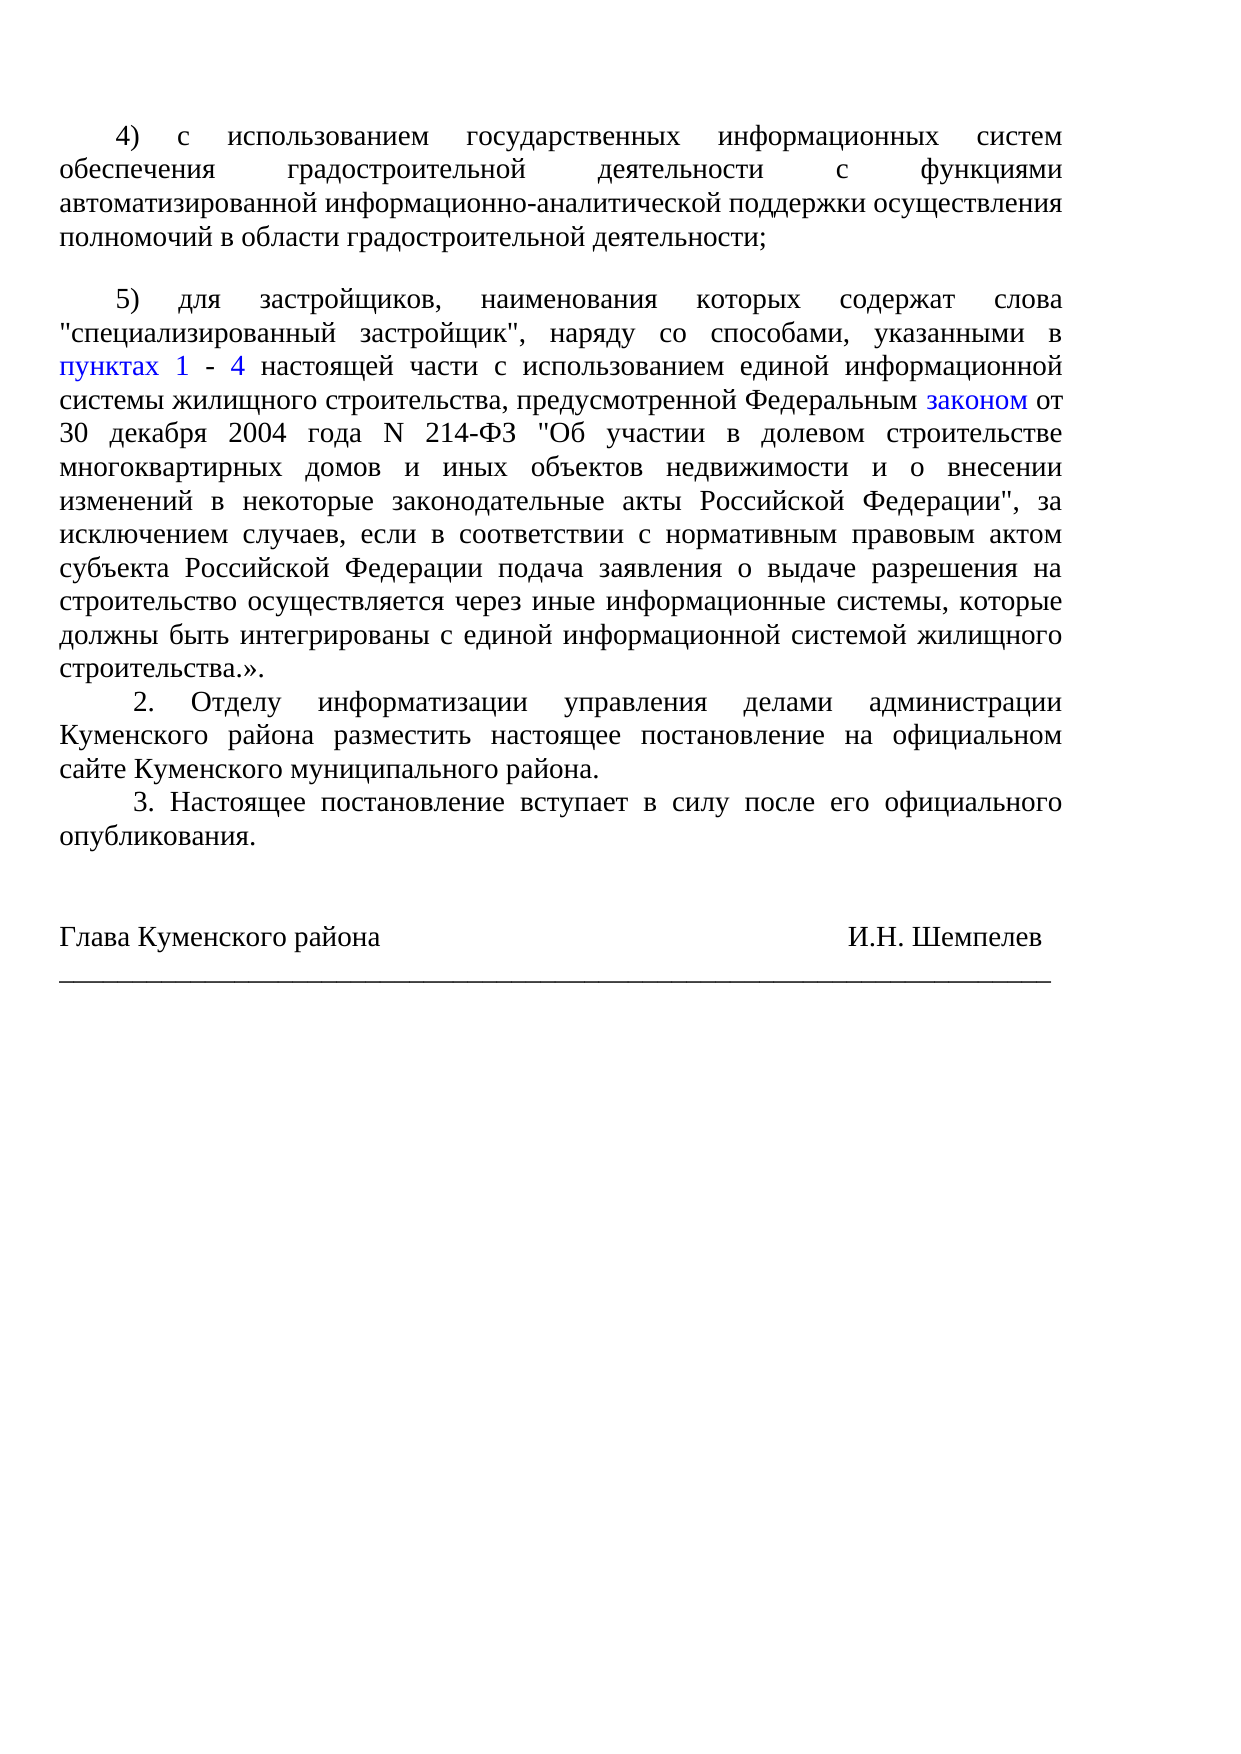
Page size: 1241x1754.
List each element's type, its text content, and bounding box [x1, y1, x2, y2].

text ____________________________________________________________________ [59, 952, 1063, 986]
text 5) для застройщиков, наименования которых содержат слова "специализированный застройщик", наряду со способами, указанными в пунктах 1 - 4 настоящей части с использованием единой информационной системы жилищного строительства, предусмотренной Федеральным законом от 30 декабря 2004 года N 214-ФЗ "Об участии в долевом строительстве многоквартирных домов и иных объектов недвижимости и о внесении изменений в некоторые законодательные акты Российской Федерации", за исключением случаев, если в соответствии с нормативным правовым актом субъекта Российской Федерации подача заявления о выдаче разрешения на строительство осуществляется через иные информационные системы, которые должны быть интегрированы с единой информационной системой жилищного строительства.». [59, 281, 1063, 684]
text 4) с использованием государственных информационных систем обеспечения градостроительной деятельности с функциями автоматизированной информационно-аналитической поддержки осуществления полномочий в области градостроительной деятельности; [59, 118, 1063, 252]
text Глава Куменского района И.Н. Шемпелев [59, 919, 1063, 952]
text 2. Отделу информатизации управления делами администрации Куменского района разместить настоящее постановление на официальном сайте Куменского муниципального района. [59, 684, 1063, 784]
text 3. Настоящее постановление вступает в силу после его официального опубликования. [59, 784, 1063, 852]
